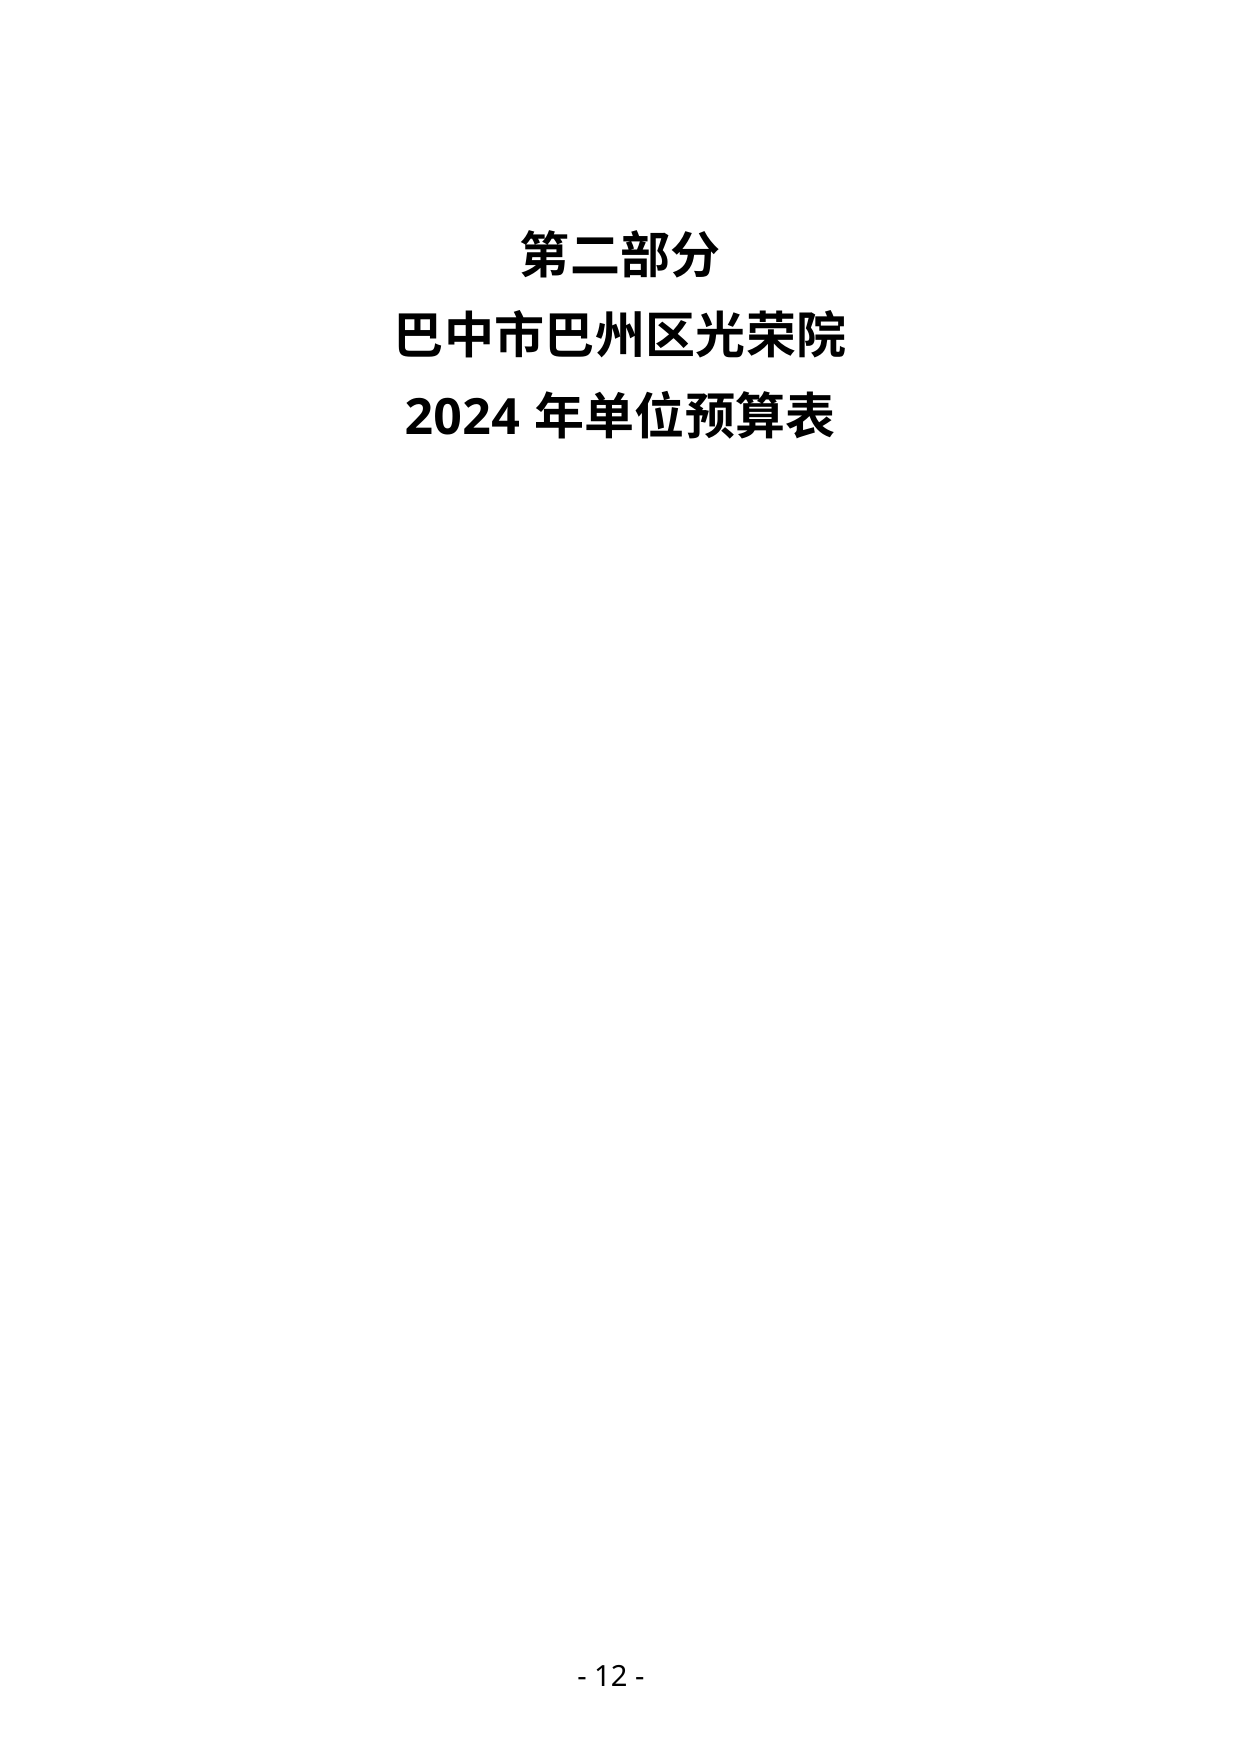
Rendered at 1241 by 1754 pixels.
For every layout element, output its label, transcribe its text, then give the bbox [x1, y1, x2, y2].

text 巴中市巴州区光荣院 [186, 305, 1054, 363]
text 2024 年单位预算表 [186, 386, 1054, 443]
text 第二部分 [186, 224, 1054, 282]
